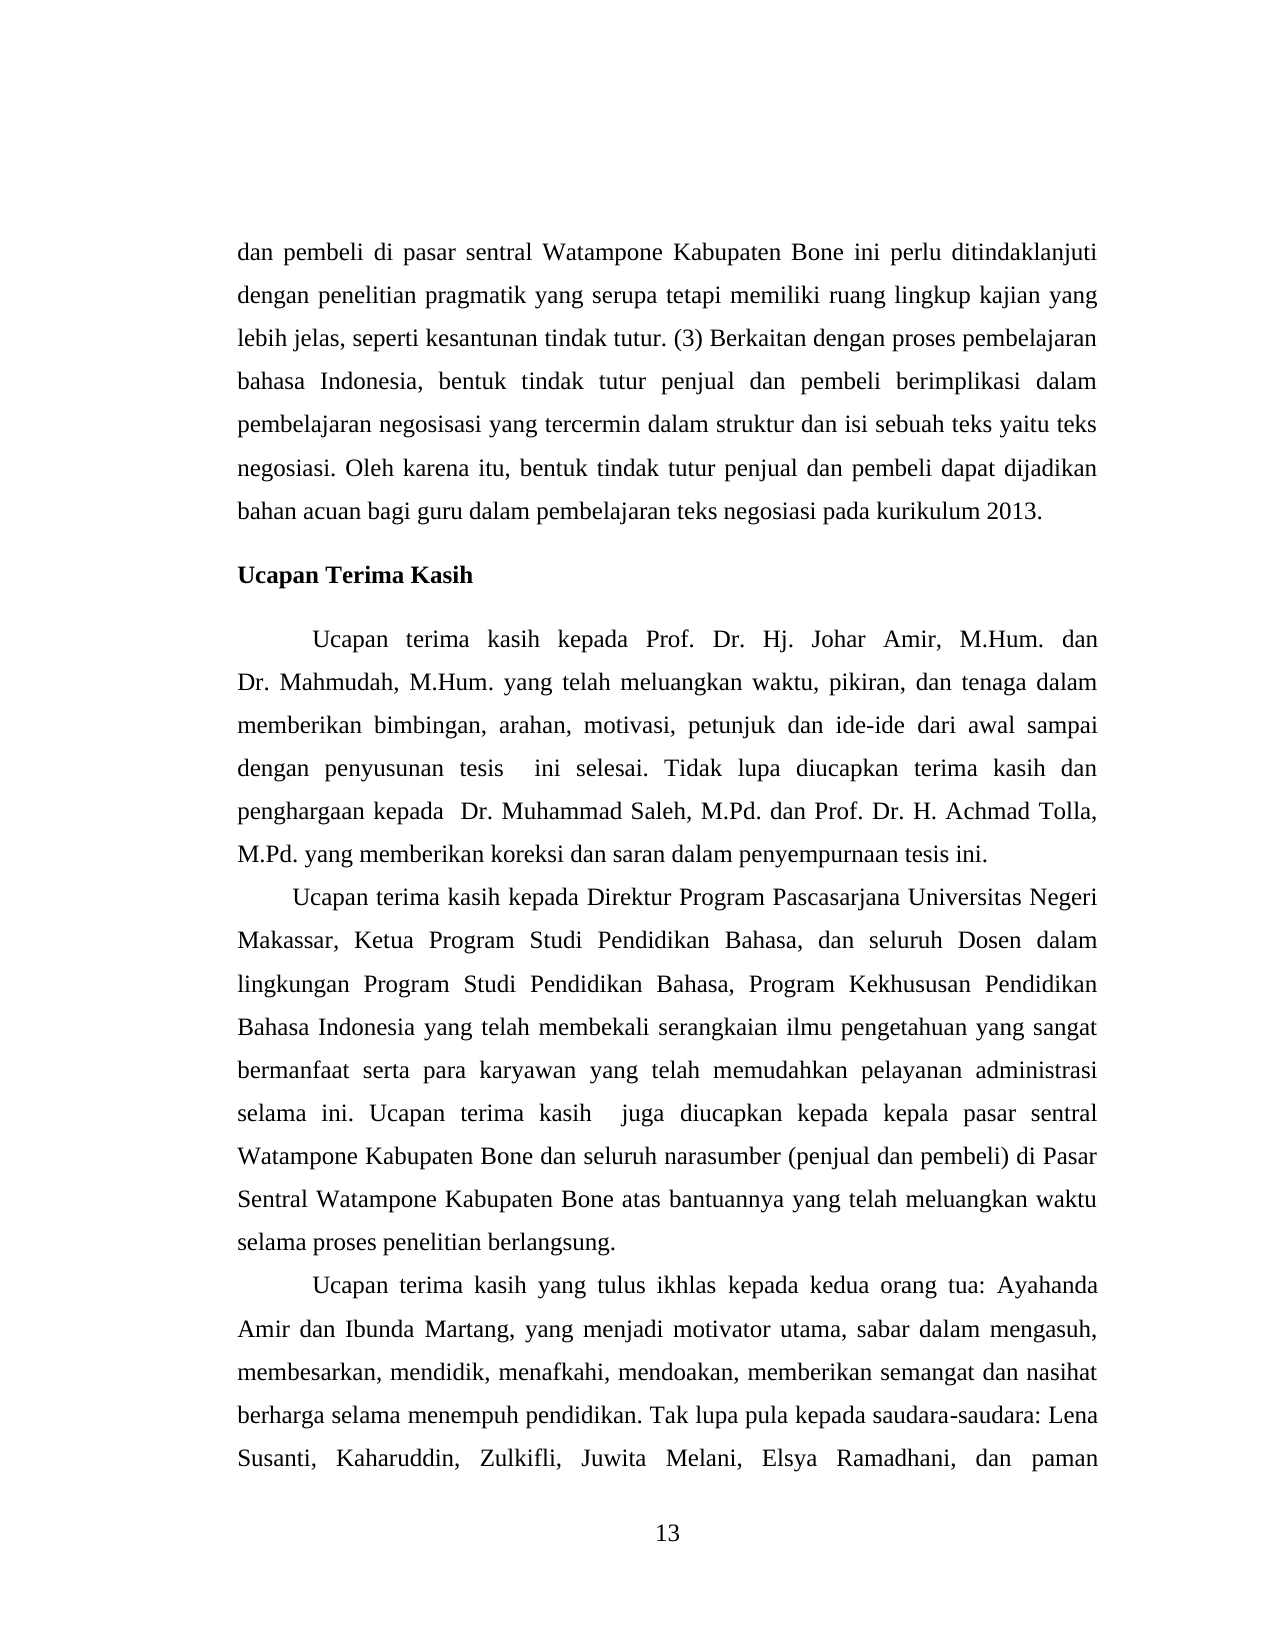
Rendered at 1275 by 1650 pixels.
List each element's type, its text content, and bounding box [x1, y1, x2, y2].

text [237, 1271, 1098, 1472]
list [237, 237, 1098, 524]
text Ucapan terima kasih kepada Prof. Dr. Hj. Johar Amir, M.Hum. dan Dr. Mahmudah, M.Hum. yang telah meluangkan waktu, pikiran, dan tenaga dalam memberikan bimbingan, arahan, motivasi, petunjuk dan ide-ide dari awal sampai dengan penyusunan tesis ini selesai. Tidak lupa diucapkan terima kasih dan penghargaan kepada Dr. Muhammad Saleh, M.Pd. dan Prof. Dr. H. Achmad Tolla, M.Pd. yang memberikan koreksi dan saran dalam penyempurnaan tesis ini. [237, 624, 1098, 868]
text Ucapan terima kasih kepada Direktur Program Pascasarjana Universitas Negeri Makassar, Ketua Program Studi Pendidikan Bahasa, dan seluruh Dosen dalam lingkungan Program Studi Pendidikan Bahasa, Program Kekhususan Pendidikan Bahasa Indonesia yang telah membekali serangkaian ilmu pengetahuan yang sangat bermanfaat serta para karyawan yang telah memudahkan pelayanan administrasi selama ini. Ucapan terima kasih juga diucapkan kepada kepala pasar sentral Watampone Kabupaten Bone dan seluruh narasumber (penjual dan pembeli) di Pasar Sentral Watampone Kabupaten Bone atas bantuannya yang telah meluangkan waktu selama proses penelitian berlangsung. [237, 882, 1098, 1256]
text Ucapan Terima Kasih [237, 560, 1098, 588]
